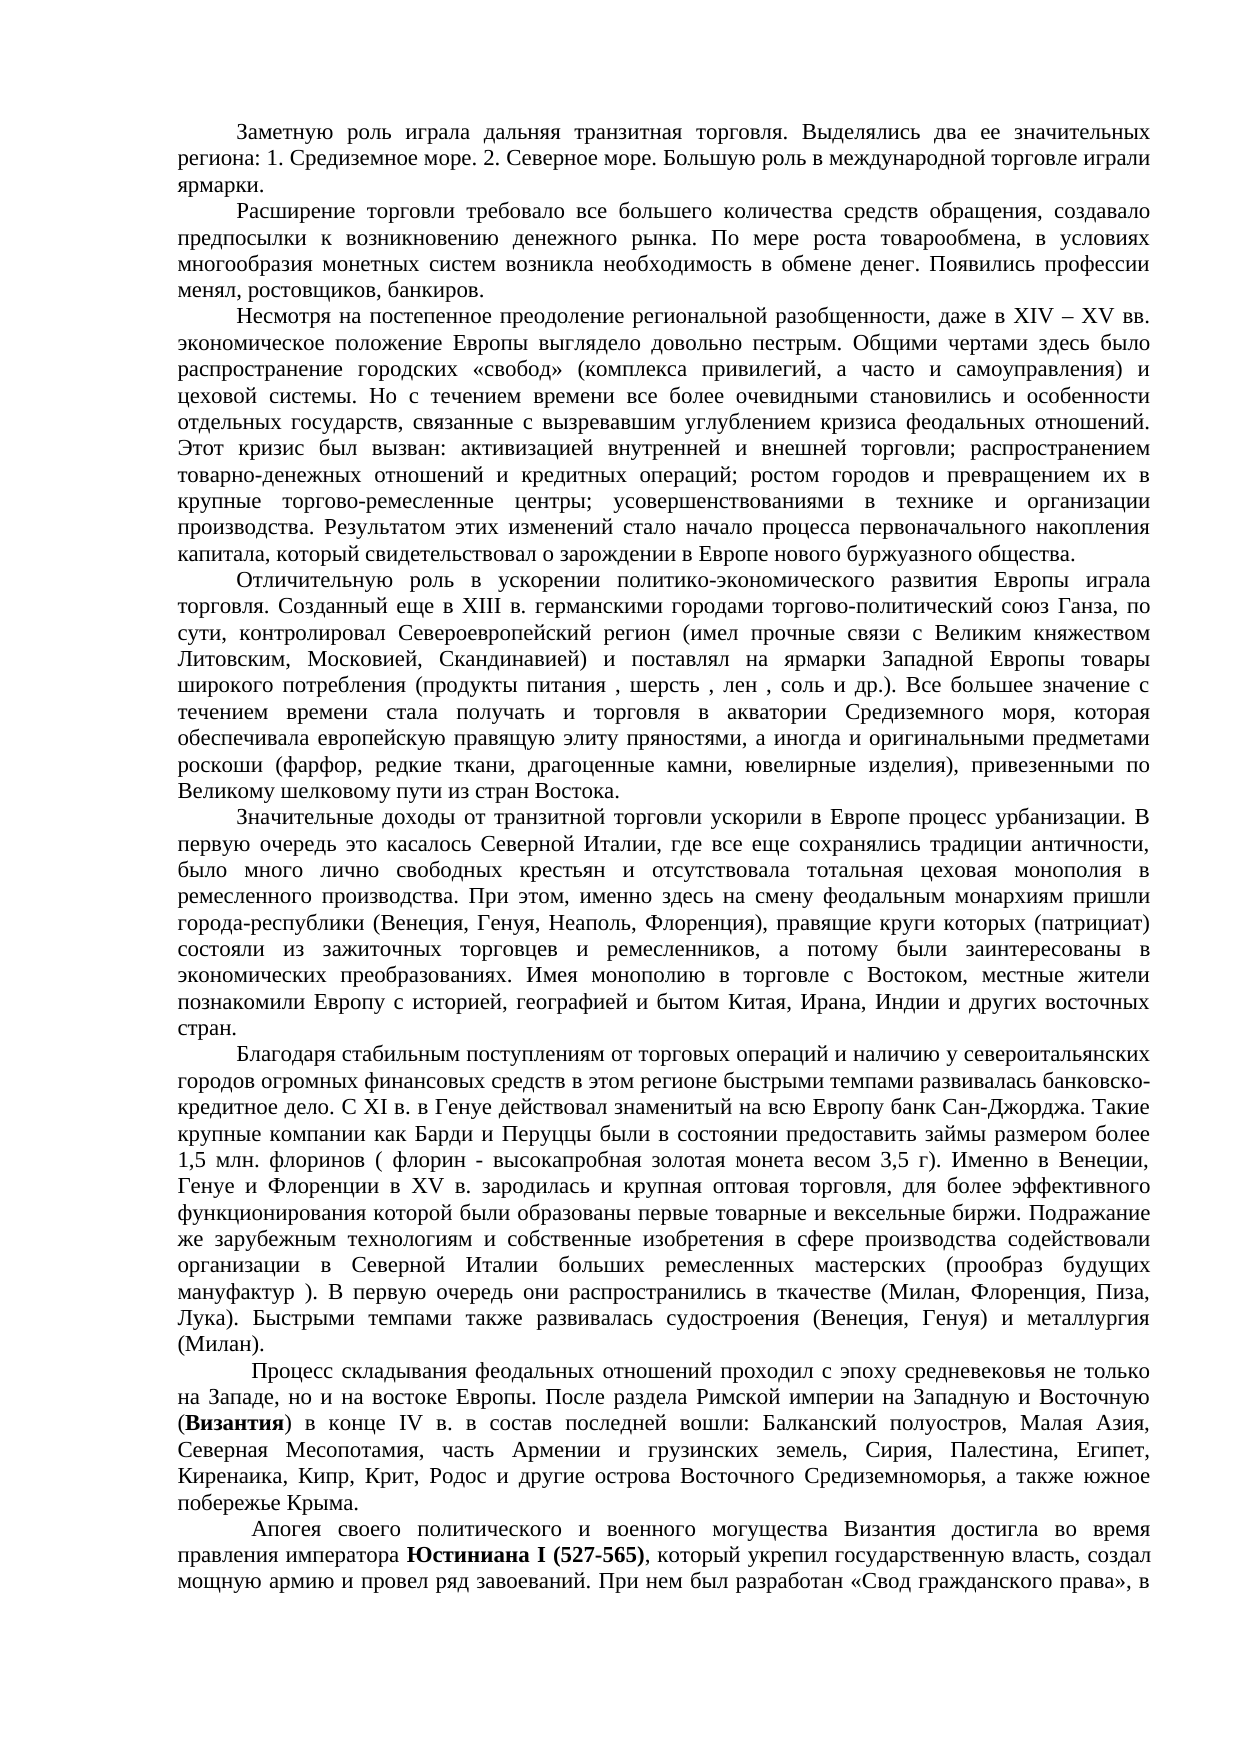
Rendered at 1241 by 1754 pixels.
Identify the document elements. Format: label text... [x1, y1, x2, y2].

text Расширение торговли требовало все большего количества средств обращения, создавало предпосылки к возникновению денежного рынка. По мере роста товарообмена, в условиях многообразия монетных систем возникла необходимость в обмене денег. Появились профессии менял, ростовщиков, банкиров. [177, 197, 1152, 303]
text Благодаря стабильным поступлениям от торговых операций и наличию у североитальянских городов огромных финансовых средств в этом регионе быстрыми темпами развивалась банковско-кредитное дело. С XI в. в Генуе действовал знаменитый на всю Европу банк Сан-Джорджа. Такие крупные компании как Барди и Перуццы были в состоянии предоставить займы размером более 1,5 млн. флоринов ( флорин - высокапробная золотая монета весом ). Именно в Венеции, Генуе и Флоренции в XV в. зародилась и крупная оптовая торговля, для более эффективного функционирования которой были образованы первые товарные и вексельные биржи. Подражание же зарубежным технологиям и собственные изобретения в сфере производства содействовали организации в Северной Италии больших ремесленных мастерских (прообраз будущих мануфактур ). В первую очередь они распространились в ткачестве (Милан, Флоренция, Пиза, Лука). Быстрыми темпами также развивалась судостроения (Венеция, Генуя) и металлургия (Милан). [177, 1041, 1152, 1357]
text Отличительную роль в ускорении политико-экономического развития Европы играла торговля. Созданный еще в XIII в. германскими городами торгово-политический союз Ганза, по сути, контролировал Североевропейский регион (имел прочные связи с Великим княжеством Литовским, Московией, Скандинавией) и поставлял на ярмарки Западной Европы товары широкого потребления (продукты питания , шерсть , лен , соль и др.). Все большее значение с течением времени стала получать и торговля в акватории Средиземного моря, которая обеспечивала европейскую правящую элиту пряностями, а иногда и оригинальными предметами роскоши (фарфор, редкие ткани, драгоценные камни, ювелирные изделия), привезенными по Великому шелковому пути из стран Востока. [177, 566, 1152, 803]
text Значительные доходы от транзитной торговли ускорили в Европе процесс урбанизации. В первую очередь это касалось Северной Италии, где все еще сохранялись традиции античности, было много лично свободных крестьян и отсутствовала тотальная цеховая монополия в ремесленного производства. При этом, именно здесь на смену феодальным монархиям пришли города-республики (Венеция, Генуя, Неаполь, Флоренция), правящие круги которых (патрициат) состояли из зажиточных торговцев и ремесленников, а потому были заинтересованы в экономических преобразованиях. Имея монополию в торговле с Востоком, местные жители познакомили Европу с историей, географией и бытом Китая, Ирана, Индии и других восточных стран. [177, 803, 1152, 1041]
text Заметную роль играла дальняя транзитная торговля. Выделялись два ее значительных региона: 1. Средиземное море. 2. Северное море. Большую роль в международной торговле играли ярмарки. [177, 118, 1152, 197]
text Несмотря на постепенное преодоление региональной разобщенности, даже в ХIV – ХV вв. экономическое положение Европы выглядело довольно пестрым. Общими чертами здесь было распространение городских «свобод» (комплекса привилегий, а часто и самоуправления) и цеховой системы. Но с течением времени все более очевидными становились и особенности отдельных государств, связанные с вызревавшим углублением кризиса феодальных отношений. Этот кризис был вызван: активизацией внутренней и внешней торговли; распространением товарно-денежных отношений и кредитных операций; ростом городов и превращением их в крупные торгово-ремесленные центры; усовершенствованиями в технике и организации производства. Результатом этих изменений стало начало процесса первоначального накопления капитала, который свидетельствовал о зарождении в Европе нового буржуазного общества. [177, 303, 1152, 566]
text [177, 1515, 1152, 1594]
text Процесс складывания феодальных отношений проходил с эпоху средневековья не только на Западе, но и на востоке Европы. После раздела Римской империи на Западную и Восточную (Византия) в конце IV в. в состав последней вошли: Балканский полуостров, Малая Азия, Северная Месопотамия, часть Армении и грузинских земель, Сирия, Палестина, Египет, Киренаика, Кипр, Крит, Родос и другие острова Восточного Средиземноморья, а также южное побережье Крыма. [177, 1357, 1152, 1515]
